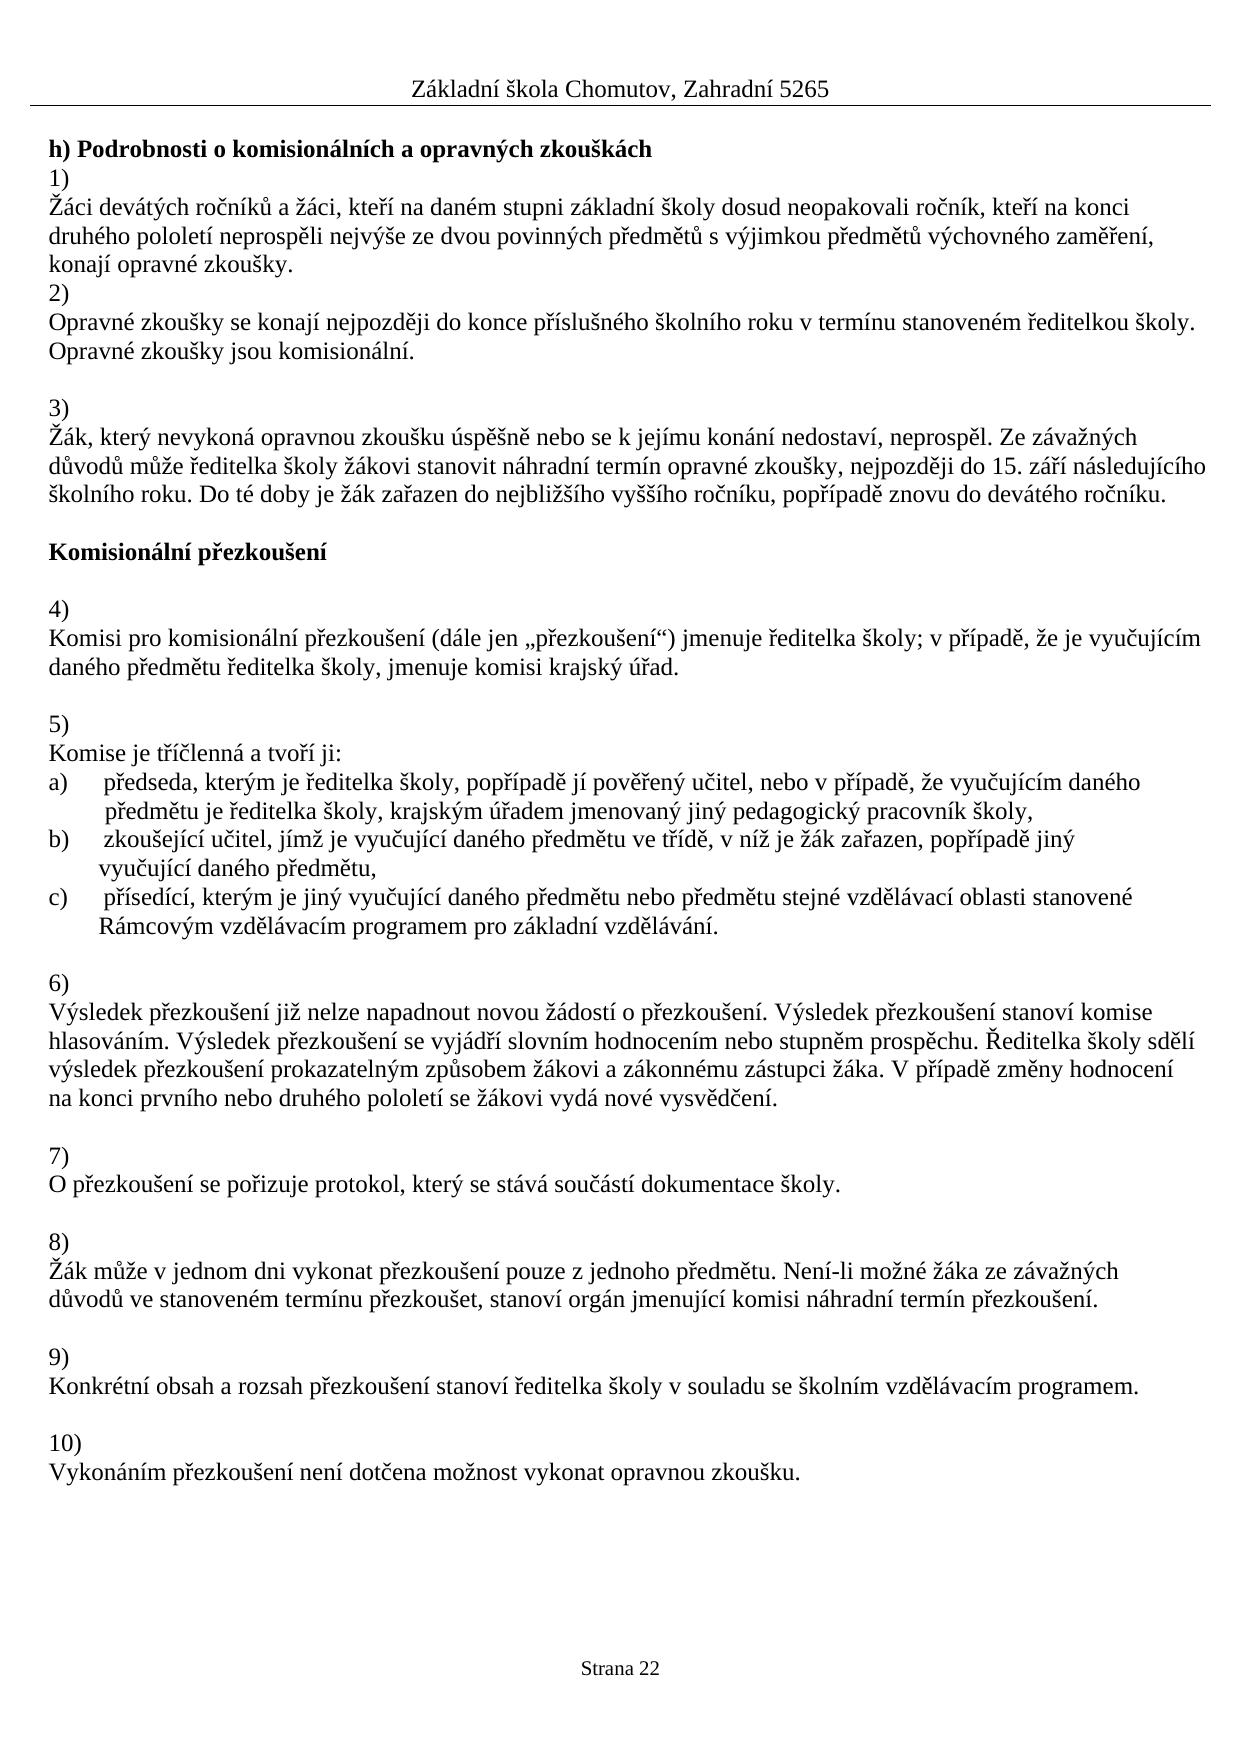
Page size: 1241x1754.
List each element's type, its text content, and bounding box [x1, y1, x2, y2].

text b) zkoušející učitel, jímž je vyučující daného předmětu ve třídě, v níž je žák zařazen, popřípadě jiný [29, 824, 1211, 853]
text Žáci devátých ročníků a žáci, kteří na daném stupni základní školy dosud neopakovali ročník, kteří na konci [48, 192, 1211, 221]
text Konkrétní obsah a rozsah přezkoušení stanoví ředitelka školy v souladu se školním vzdělávacím programem. [48, 1371, 1211, 1399]
text O přezkoušení se pořizuje protokol, který se stává součástí dokumentace školy. [48, 1169, 1211, 1198]
text Výsledek přezkoušení již nelze napadnout novou žádostí o přezkoušení. Výsledek přezkoušení stanoví komise [48, 997, 1211, 1026]
text Rámcovým vzdělávacím programem pro základní vzdělávání. [48, 911, 1211, 939]
text 3) [48, 393, 1211, 422]
text na konci prvního nebo druhého pololetí se žákovi vydá nové vysvědčení. [48, 1083, 1211, 1112]
text h) Podrobnosti o komisionálních a opravných zkouškách [48, 134, 1211, 163]
text Komise je tříčlenná a tvoří ji: [48, 738, 1211, 767]
text předmětu je ředitelka školy, krajským úřadem jmenovaný jiný pedagogický pracovník školy, [48, 796, 1211, 824]
text konají opravné zkoušky. [48, 249, 1211, 278]
text 2) [48, 278, 1211, 307]
text c) přísedící, kterým je jiný vyučující daného předmětu nebo předmětu stejné vzdělávací oblasti stanovené [48, 882, 1211, 911]
text důvodů může ředitelka školy žákovi stanovit náhradní termín opravné zkoušky, nejpozději do 15. září následujícího [48, 451, 1211, 479]
text Komisi pro komisionální přezkoušení (dále jen „přezkoušení“) jmenuje ředitelka školy; v případě, že je vyučujícím [48, 623, 1211, 652]
text Opravné zkoušky se konají nejpozději do konce příslušného školního roku v termínu stanoveném ředitelkou školy. [48, 307, 1211, 336]
text Vykonáním přezkoušení není dotčena možnost vykonat opravnou zkoušku. [48, 1457, 1211, 1486]
text výsledek přezkoušení prokazatelným způsobem žákovi a zákonnému zástupci žáka. V případě změny hodnocení [48, 1054, 1211, 1083]
text 1) [48, 163, 1211, 192]
text vyučující daného předmětu, [48, 853, 1211, 882]
text a) předseda, kterým je ředitelka školy, popřípadě jí pověřený učitel, nebo v případě, že vyučujícím daného [48, 767, 1211, 796]
text 9) [48, 1342, 1211, 1371]
text 7) [48, 1141, 1211, 1169]
text důvodů ve stanoveném termínu přezkoušet, stanoví orgán jmenující komisi náhradní termín přezkoušení. [48, 1284, 1211, 1313]
text Opravné zkoušky jsou komisionální. [48, 336, 1211, 364]
text hlasováním. Výsledek přezkoušení se vyjádří slovním hodnocením nebo stupněm prospěchu. Ředitelka školy sdělí [48, 1026, 1211, 1054]
text Žák, který nevykoná opravnou zkoušku úspěšně nebo se k jejímu konání nedostaví, neprospěl. Ze závažných [48, 422, 1211, 451]
text 4) [48, 594, 1211, 623]
text 6) [48, 968, 1211, 997]
text 5) [48, 709, 1211, 738]
text druhého pololetí neprospěli nejvýše ze dvou povinných předmětů s výjimkou předmětů výchovného zaměření, [48, 221, 1211, 249]
text daného předmětu ředitelka školy, jmenuje komisi krajský úřad. [48, 652, 1211, 681]
text školního roku. Do té doby je žák zařazen do nejbližšího vyššího ročníku, popřípadě znovu do devátého ročníku. [48, 479, 1211, 508]
text Žák může v jednom dni vykonat přezkoušení pouze z jednoho předmětu. Není-li možné žáka ze závažných [48, 1256, 1211, 1284]
subtitle Komisionální přezkoušení [48, 537, 1211, 566]
text 8) [48, 1227, 1211, 1256]
text 10) [48, 1428, 1211, 1457]
